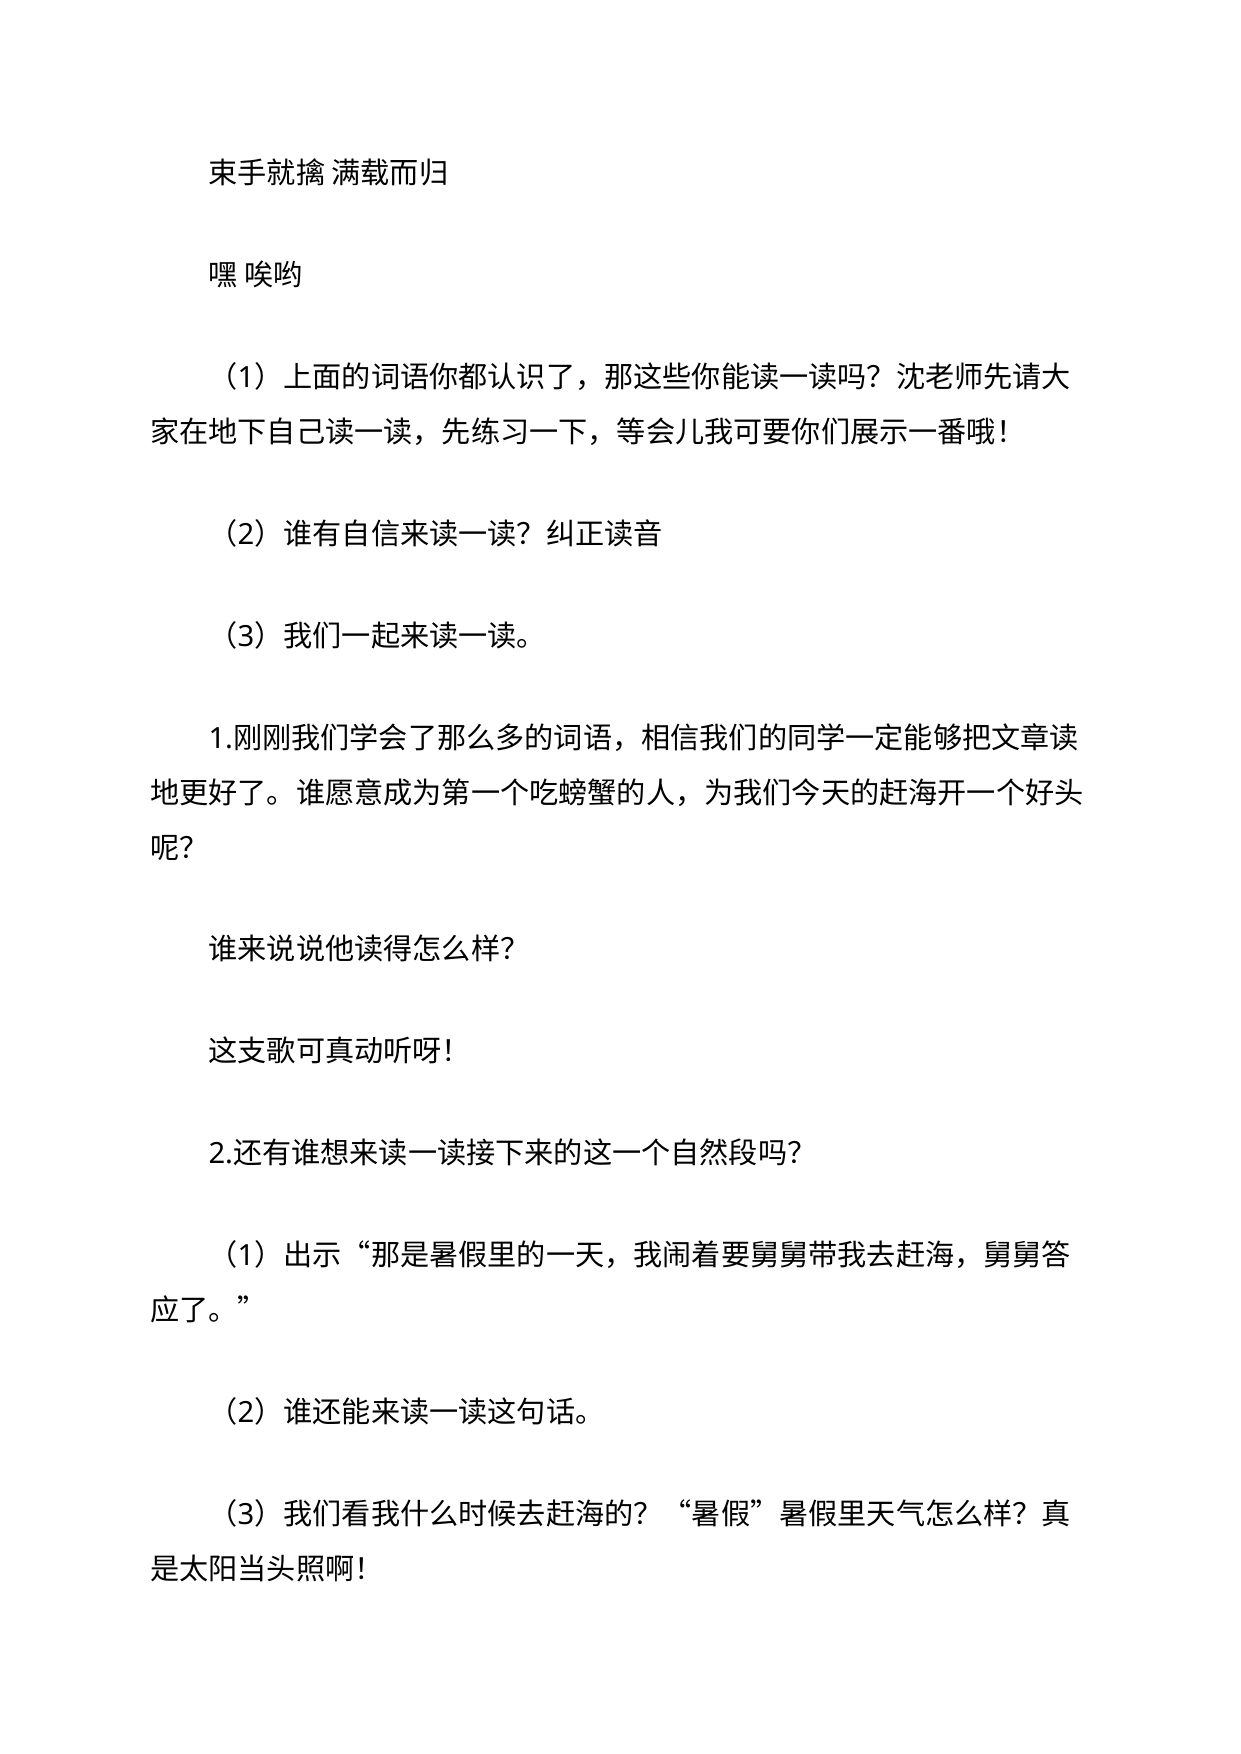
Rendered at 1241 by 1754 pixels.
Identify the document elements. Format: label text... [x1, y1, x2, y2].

text （3）我们一起来读一读。 [150, 612, 1090, 655]
text （1）上面的词语你都认识了，那这些你能读一读吗？沈老师先请大家在地下自己读一读，先练习一下，等会儿我可要你们展示一番哦！ [150, 353, 1090, 451]
text 2.还有谁想来读一读接下来的这一个自然段吗？ [150, 1129, 1090, 1172]
text （2）谁有自信来读一读？纠正读音 [150, 510, 1090, 553]
text 1.刚刚我们学会了那么多的词语，相信我们的同学一定能够把文章读地更好了。谁愿意成为第一个吃螃蟹的人，为我们今天的赶海开一个好头呢？ [150, 714, 1090, 866]
text 束手就擒 满载而归 [150, 150, 1090, 192]
text （2）谁还能来读一读这句话。 [150, 1388, 1090, 1431]
text （1）出示“那是暑假里的一天，我闹着要舅舅带我去赶海，舅舅答应了。” [150, 1231, 1090, 1329]
text 嘿 唉哟 [150, 252, 1090, 294]
text 谁来说说他读得怎么样？ [150, 926, 1090, 968]
text 这支歌可真动听呀！ [150, 1028, 1090, 1070]
text （3）我们看我什么时候去赶海的？“暑假”暑假里天气怎么样？真是太阳当头照啊！ [150, 1490, 1090, 1587]
